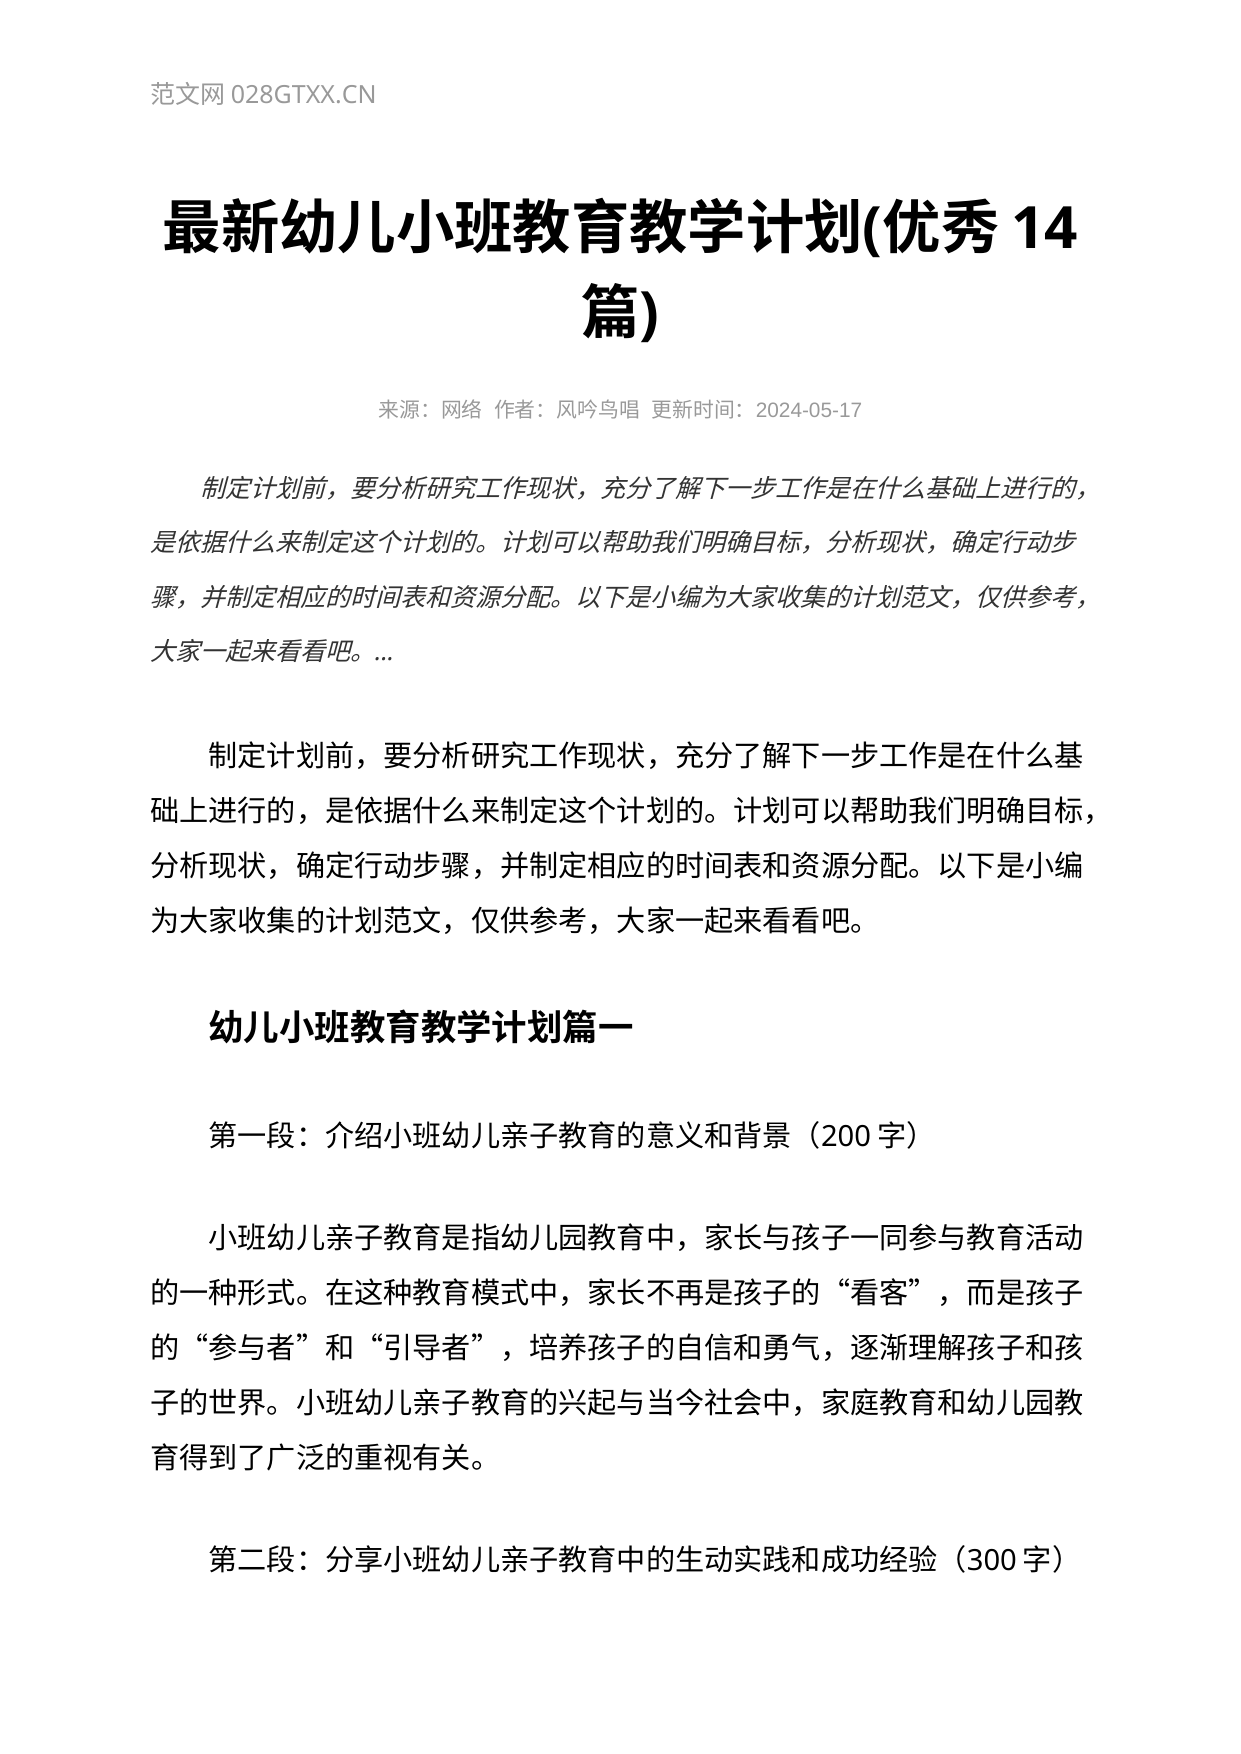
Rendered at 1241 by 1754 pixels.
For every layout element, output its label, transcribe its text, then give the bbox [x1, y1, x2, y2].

subtitle 最新幼儿小班教育教学计划(优秀14篇) [150, 181, 1090, 351]
text 制定计划前，要分析研究工作现状，充分了解下一步工作是在什么基础上进行的，是依据什么来制定这个计划的。计划可以帮助我们明确目标，分析现状，确定行动步骤，并制定相应的时间表和资源分配。以下是小编为大家收集的计划范文，仅供参考，大家一起来看看吧。 [150, 733, 1090, 940]
text 来源：网络 作者：风吟鸟唱 更新时间：2024-05-17 [150, 398, 1090, 422]
text 小班幼儿亲子教育是指幼儿园教育中，家长与孩子一同参与教育活动的一种形式。在这种教育模式中，家长不再是孩子的“看客”，而是孩子的“参与者”和“引导者”，培养孩子的自信和勇气，逐渐理解孩子和孩子的世界。小班幼儿亲子教育的兴起与当今社会中，家庭教育和幼儿园教育得到了广泛的重视有关。 [150, 1215, 1090, 1477]
text 幼儿小班教育教学计划篇一 [150, 999, 1090, 1051]
text 第一段：介绍小班幼儿亲子教育的意义和背景（200字） [150, 1113, 1090, 1155]
text 制定计划前，要分析研究工作现状，充分了解下一步工作是在什么基础上进行的，是依据什么来制定这个计划的。计划可以帮助我们明确目标，分析现状，确定行动步骤，并制定相应的时间表和资源分配。以下是小编为大家收集的计划范文，仅供参考，大家一起来看看吧。... [150, 468, 1090, 668]
text 第二段：分享小班幼儿亲子教育中的生动实践和成功经验（300字） [150, 1536, 1090, 1578]
